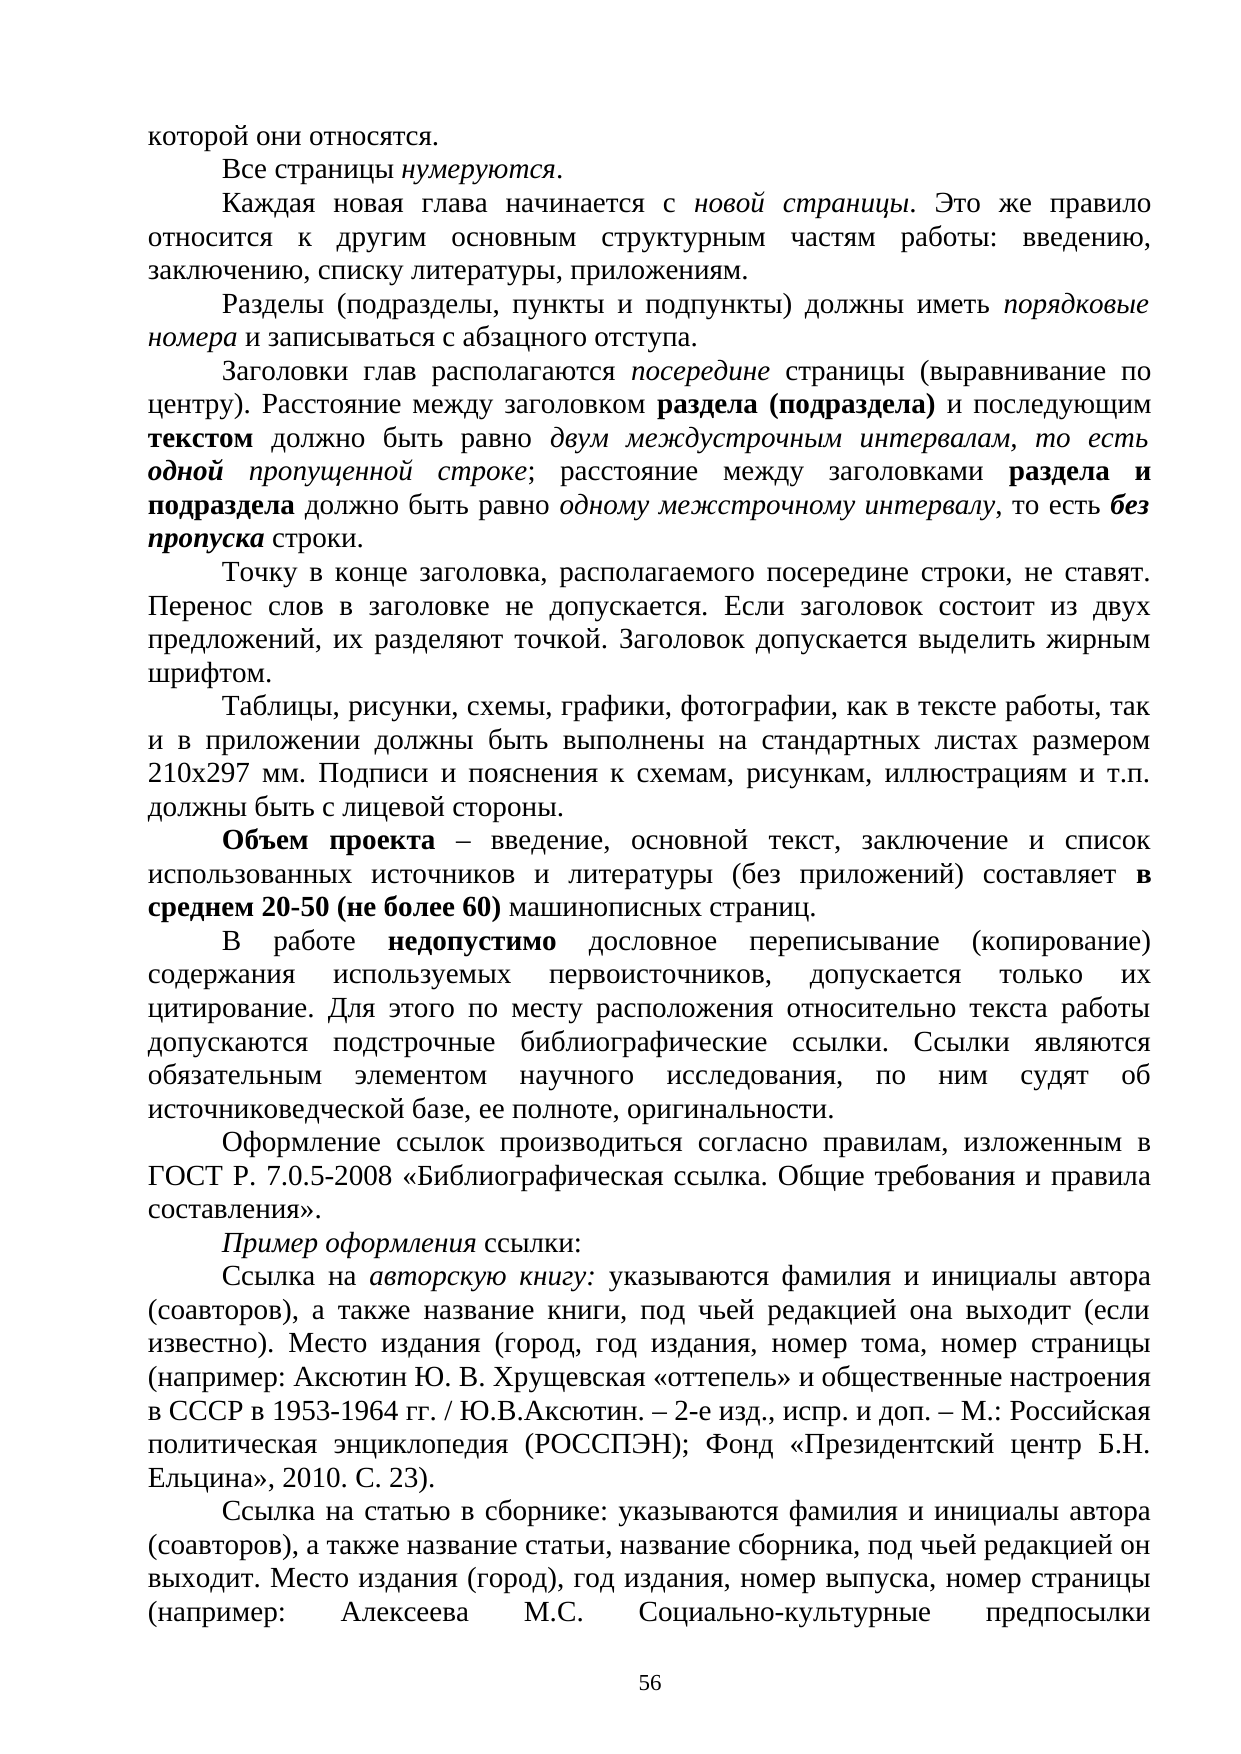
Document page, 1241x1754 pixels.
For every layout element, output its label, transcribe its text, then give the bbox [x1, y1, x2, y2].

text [148, 118, 1152, 152]
text Точку в конце заголовка, располагаемого посередине строки, не ставят. Перенос слов в заголовке не допускается. Если заголовок состоит из двух предложений, их разделяют точкой. Заголовок допускается выделить жирным шрифтом. [148, 554, 1152, 688]
text В работе недопустимо дословное переписывание (копирование) содержания используемых первоисточников, допускается только их цитирование. Для этого по месту расположения относительно текста работы допускаются подстрочные библиографические ссылки. Ссылки являются обязательным элементом научного исследования, по ним судят об источниковедческой базе, ее полноте, оригинальности. [148, 923, 1152, 1124]
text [148, 1493, 1152, 1627]
text Таблицы, рисунки, схемы, графики, фотографии, как в тексте работы, так и в приложении должны быть выполнены на стандартных листах размером 210х297 мм. Подписи и пояснения к схемам, рисункам, иллюстрациям и т.п. должны быть с лицевой стороны. [148, 688, 1152, 822]
text Пример оформления ссылки: [148, 1225, 1152, 1258]
text Заголовки глав располагаются посередине страницы (выравнивание по центру). Расстояние между заголовком раздела (подраздела) и последующим текстом должно быть равно двум междустрочным интервалам, то есть одной пропущенной строке; расстояние между заголовками раздела и подраздела должно быть равно одному межстрочному интервалу, то есть без пропуска строки. [148, 353, 1152, 554]
text Ссылка на авторскую книгу: указываются фамилия и инициалы автора (соавторов), а также название книги, под чьей редакцией она выходит (если известно). Место издания (город, год издания, номер тома, номер страницы (например: Аксютин Ю. В. Хрущевская «оттепель» и общественные настроения в СССР в 1953-1964 гг. / Ю.В.Аксютин. – 2-е изд., испр. и доп. – М.: Российская политическая энциклопедия (РОССПЭН); Фонд «Президентский центр Б.Н. Ельцина», 2010. С. 23). [148, 1258, 1152, 1493]
text Все страницы нумеруются. [148, 152, 1152, 185]
text Каждая новая глава начинается с новой страницы. Это же правило относится к другим основным структурным частям работы: введению, заключению, списку литературы, приложениям. [148, 185, 1152, 286]
text Разделы (подразделы, пункты и подпункты) должны иметь порядковые номера и записываться с абзацного отступа. [148, 286, 1152, 353]
text Объем проекта – введение, основной текст, заключение и список использованных источников и литературы (без приложений) составляет в среднем 20-50 (не более 60) машинописных страниц. [148, 822, 1152, 923]
text Оформление ссылок производиться согласно правилам, изложенным в ГОСТ Р. 7.0.5-2008 «Библиографическая ссылка. Общие требования и правила составления». [148, 1124, 1152, 1225]
